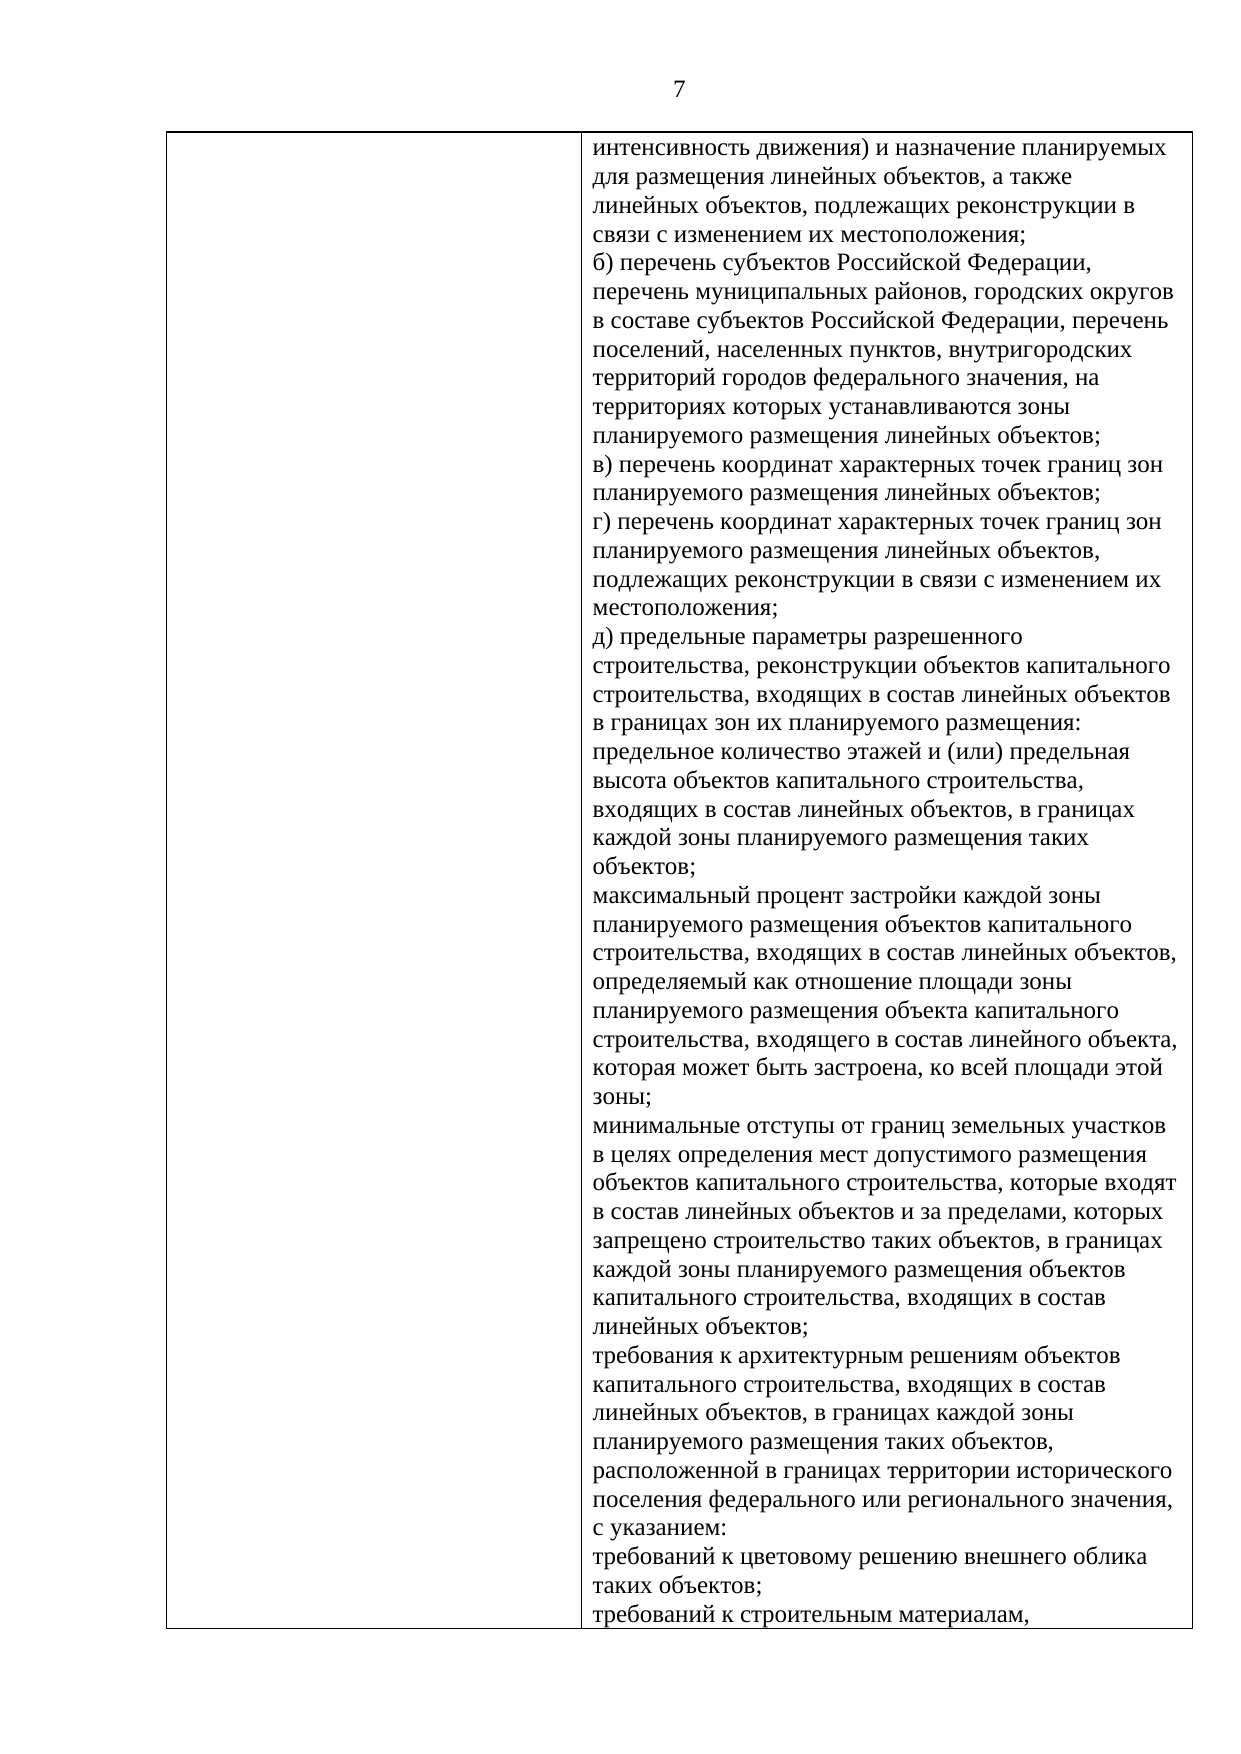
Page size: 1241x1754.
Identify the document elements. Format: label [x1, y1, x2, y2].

table_cell [582, 133, 1192, 1627]
table_cell [167, 133, 581, 1627]
